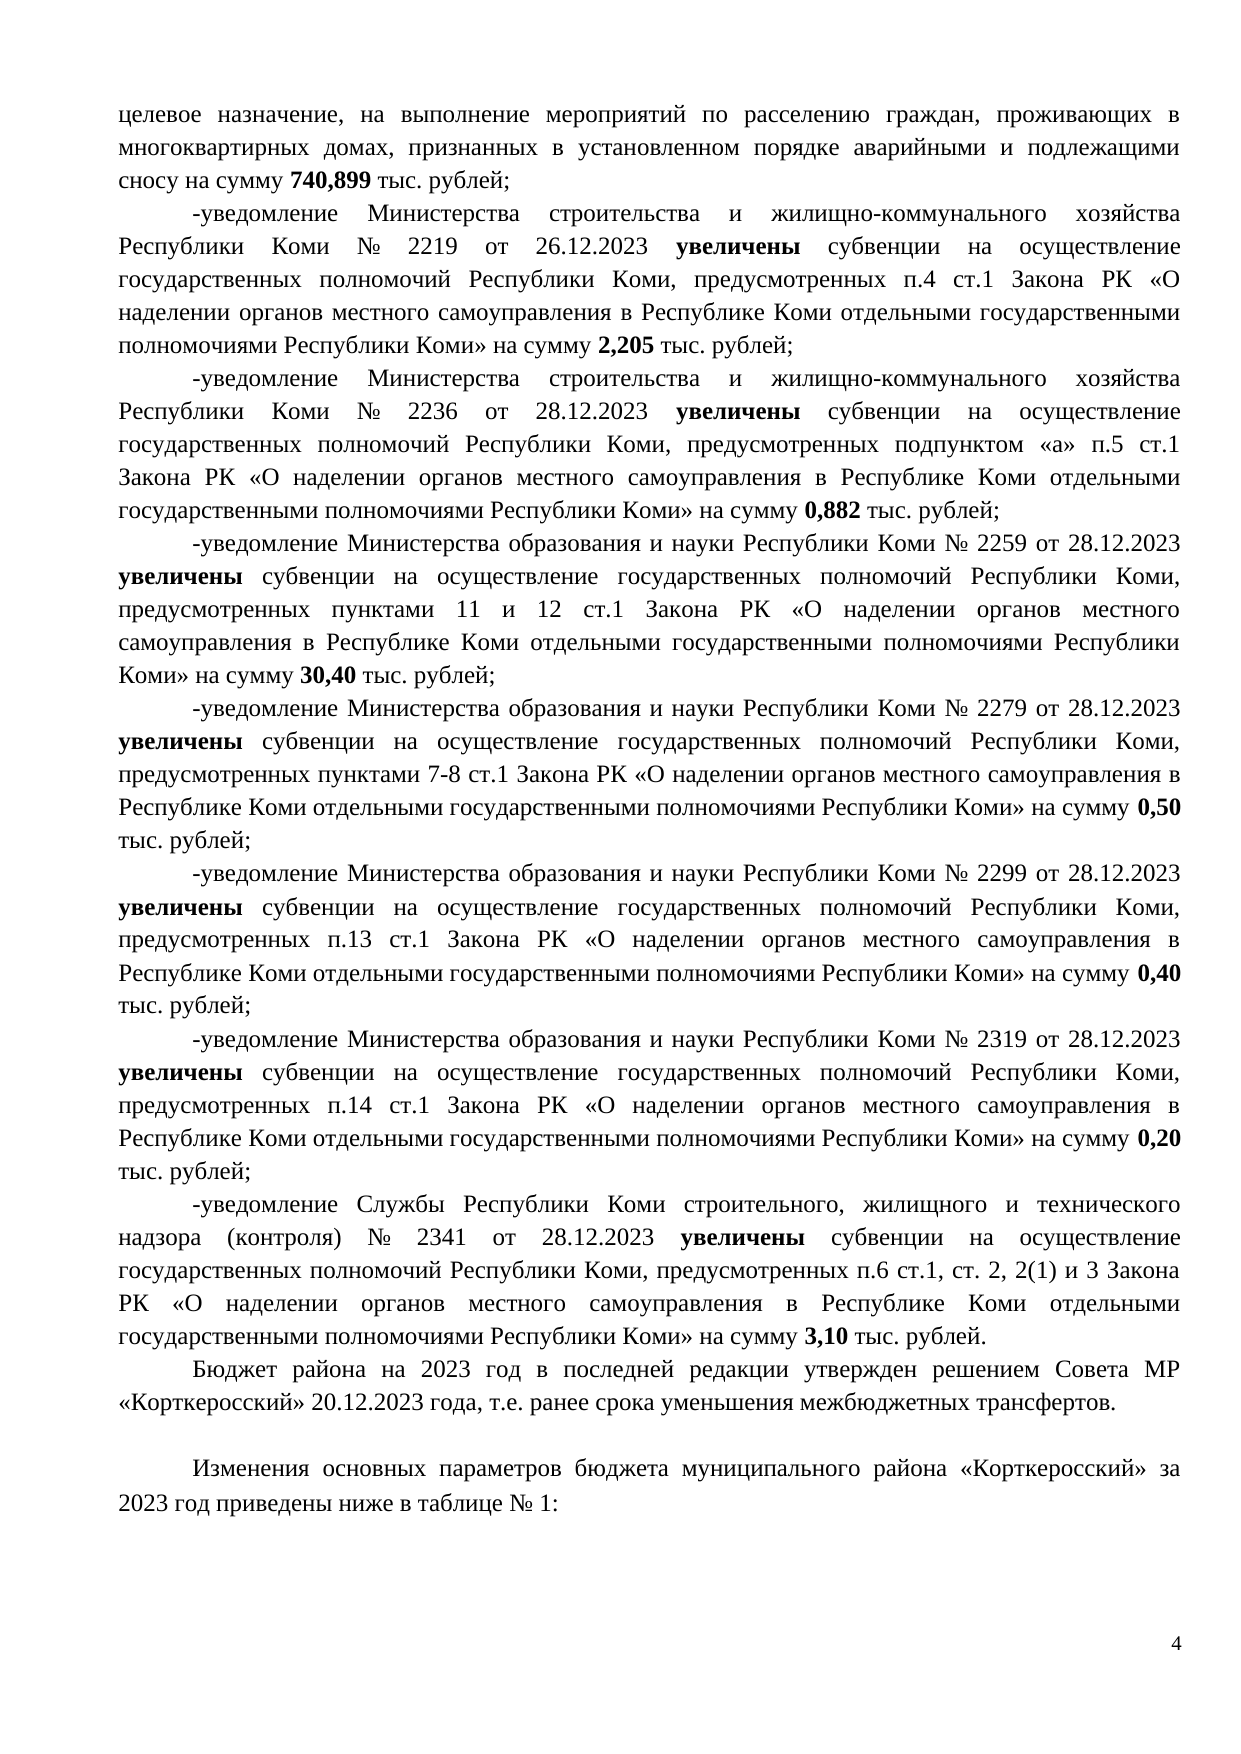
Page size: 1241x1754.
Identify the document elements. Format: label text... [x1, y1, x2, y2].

text -уведомление Министерства образования и науки Республики Коми № 2259 от 28.12.2023 увеличены субвенции на осуществление государственных полномочий Республики Коми, предусмотренных пунктами 11 и 12 ст.1 Закона РК «О наделении органов местного самоуправления в Республике Коми отдельными государственными полномочиями Республики Коми» на сумму 30,40 тыс. рублей; [118, 528, 1181, 689]
subtitle Изменения основных параметров бюджета муниципального района «Корткеросский» за 2023 год приведены ниже в таблице № 1: [118, 1453, 1181, 1518]
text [118, 99, 1181, 194]
text -уведомление Министерства образования и науки Республики Коми № 2279 от 28.12.2023 увеличены субвенции на осуществление государственных полномочий Республики Коми, предусмотренных пунктами 7-8 ст.1 Закона РК «О наделении органов местного самоуправления в Республике Коми отдельными государственными полномочиями Республики Коми» на сумму 0,50 тыс. рублей; [118, 693, 1181, 854]
text -уведомление Министерства строительства и жилищно-коммунального хозяйства Республики Коми № 2236 от 28.12.2023 увеличены субвенции на осуществление государственных полномочий Республики Коми, предусмотренных подпунктом «а» п.5 ст.1 Закона РК «О наделении органов местного самоуправления в Республике Коми отдельными государственными полномочиями Республики Коми» на сумму 0,882 тыс. рублей; [118, 363, 1181, 524]
text -уведомление Министерства образования и науки Республики Коми № 2319 от 28.12.2023 увеличены субвенции на осуществление государственных полномочий Республики Коми, предусмотренных п.14 ст.1 Закона РК «О наделении органов местного самоуправления в Республике Коми отдельными государственными полномочиями Республики Коми» на сумму 0,20 тыс. рублей; [118, 1024, 1181, 1184]
text -уведомление Министерства образования и науки Республики Коми № 2299 от 28.12.2023 увеличены субвенции на осуществление государственных полномочий Республики Коми, предусмотренных п.13 ст.1 Закона РК «О наделении органов местного самоуправления в Республике Коми отдельными государственными полномочиями Республики Коми» на сумму 0,40 тыс. рублей; [118, 858, 1181, 1019]
text -уведомление Службы Республики Коми строительного, жилищного и технического надзора (контроля) № 2341 от 28.12.2023 увеличены субвенции на осуществление государственных полномочий Республики Коми, предусмотренных п.6 ст.1, ст. 2, 2(1) и 3 Закона РК «О наделении органов местного самоуправления в Республике Коми отдельными государственными полномочиями Республики Коми» на сумму 3,10 тыс. рублей. [118, 1189, 1181, 1349]
text Бюджет района на 2023 год в последней редакции утвержден решением Совета МР «Корткеросский» 20.12.2023 года, т.е. ранее срока уменьшения межбюджетных трансфертов. [118, 1354, 1181, 1416]
text -уведомление Министерства строительства и жилищно-коммунального хозяйства Республики Коми № 2219 от 26.12.2023 увеличены субвенции на осуществление государственных полномочий Республики Коми, предусмотренных п.4 ст.1 Закона РК «О наделении органов местного самоуправления в Республике Коми отдельными государственными полномочиями Республики Коми» на сумму 2,205 тыс. рублей; [118, 198, 1181, 359]
